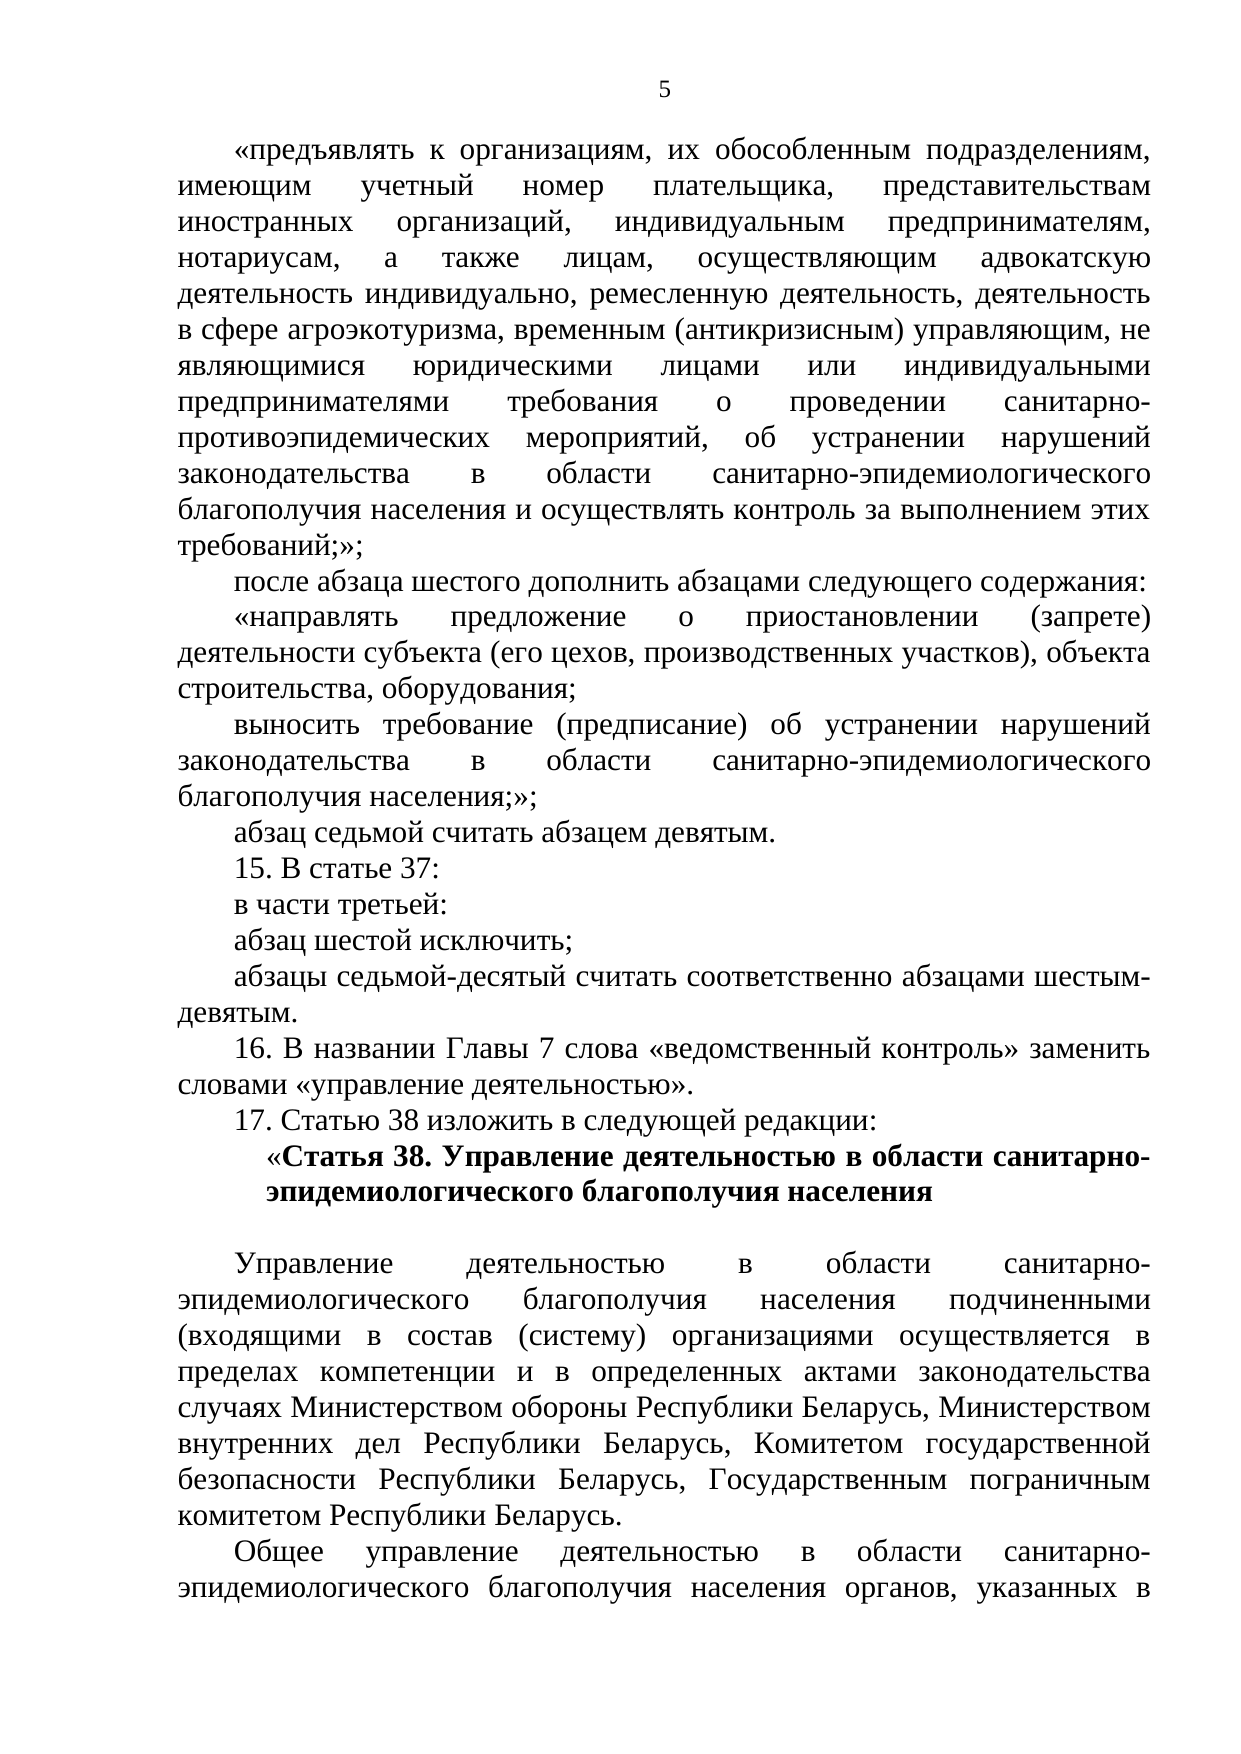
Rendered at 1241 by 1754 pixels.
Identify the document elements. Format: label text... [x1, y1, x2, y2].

text «Статья 38. Управление деятельностью в области санитарно-эпидемиологического благополучия населения [266, 1137, 1152, 1209]
text абзац шестой исключить; [177, 921, 1152, 957]
text Управление деятельностью в области санитарно-эпидемиологического благополучия населения подчиненными (входящими в состав (систему) организациями осуществляется в пределах компетенции и в определенных актами законодательства случаях Министерством обороны Республики Беларусь, Министерством внутренних дел Республики Беларусь, Комитетом государственной безопасности Республики Беларусь, Государственным пограничным комитетом Республики Беларусь. [177, 1244, 1152, 1532]
text абзац седьмой считать абзацем девятым. [177, 813, 1152, 849]
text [177, 1532, 1152, 1604]
text «предъявлять к организациям, их обособленным подразделениям, имеющим учетный номер плательщика, представительствам иностранных организаций, индивидуальным предпринимателям, нотариусам, а также лицам, осуществляющим адвокатскую деятельность индивидуально, ремесленную деятельность, деятельность в сфере агроэкотуризма, временным (антикризисным) управляющим, не являющимися юридическими лицами или индивидуальными предпринимателями требования о проведении санитарно-противоэпидемических мероприятий, об устранении нарушений законодательства в области санитарно-эпидемиологического благополучия населения и осуществлять контроль за выполнением этих требований;»; [177, 131, 1152, 562]
text 17. Статью 38 изложить в следующей редакции: [177, 1101, 1152, 1137]
text «направлять предложение о приостановлении (запрете) деятельности субъекта (его цехов, производственных участков), объекта строительства, оборудования; [177, 598, 1152, 706]
text в части третьей: [177, 885, 1152, 921]
text 16. В названии Главы 7 слова «ведомственный контроль» заменить словами «управление деятельностью». [177, 1029, 1152, 1101]
text после абзаца шестого дополнить абзацами следующего содержания: [177, 562, 1152, 598]
text абзацы седьмой-десятый считать соответственно абзацами шестым-девятым. [177, 957, 1152, 1029]
text 15. В статье 37: [177, 849, 1152, 885]
text выносить требование (предписание) об устранении нарушений законодательства в области санитарно-эпидемиологического благополучия населения;»; [177, 706, 1152, 813]
